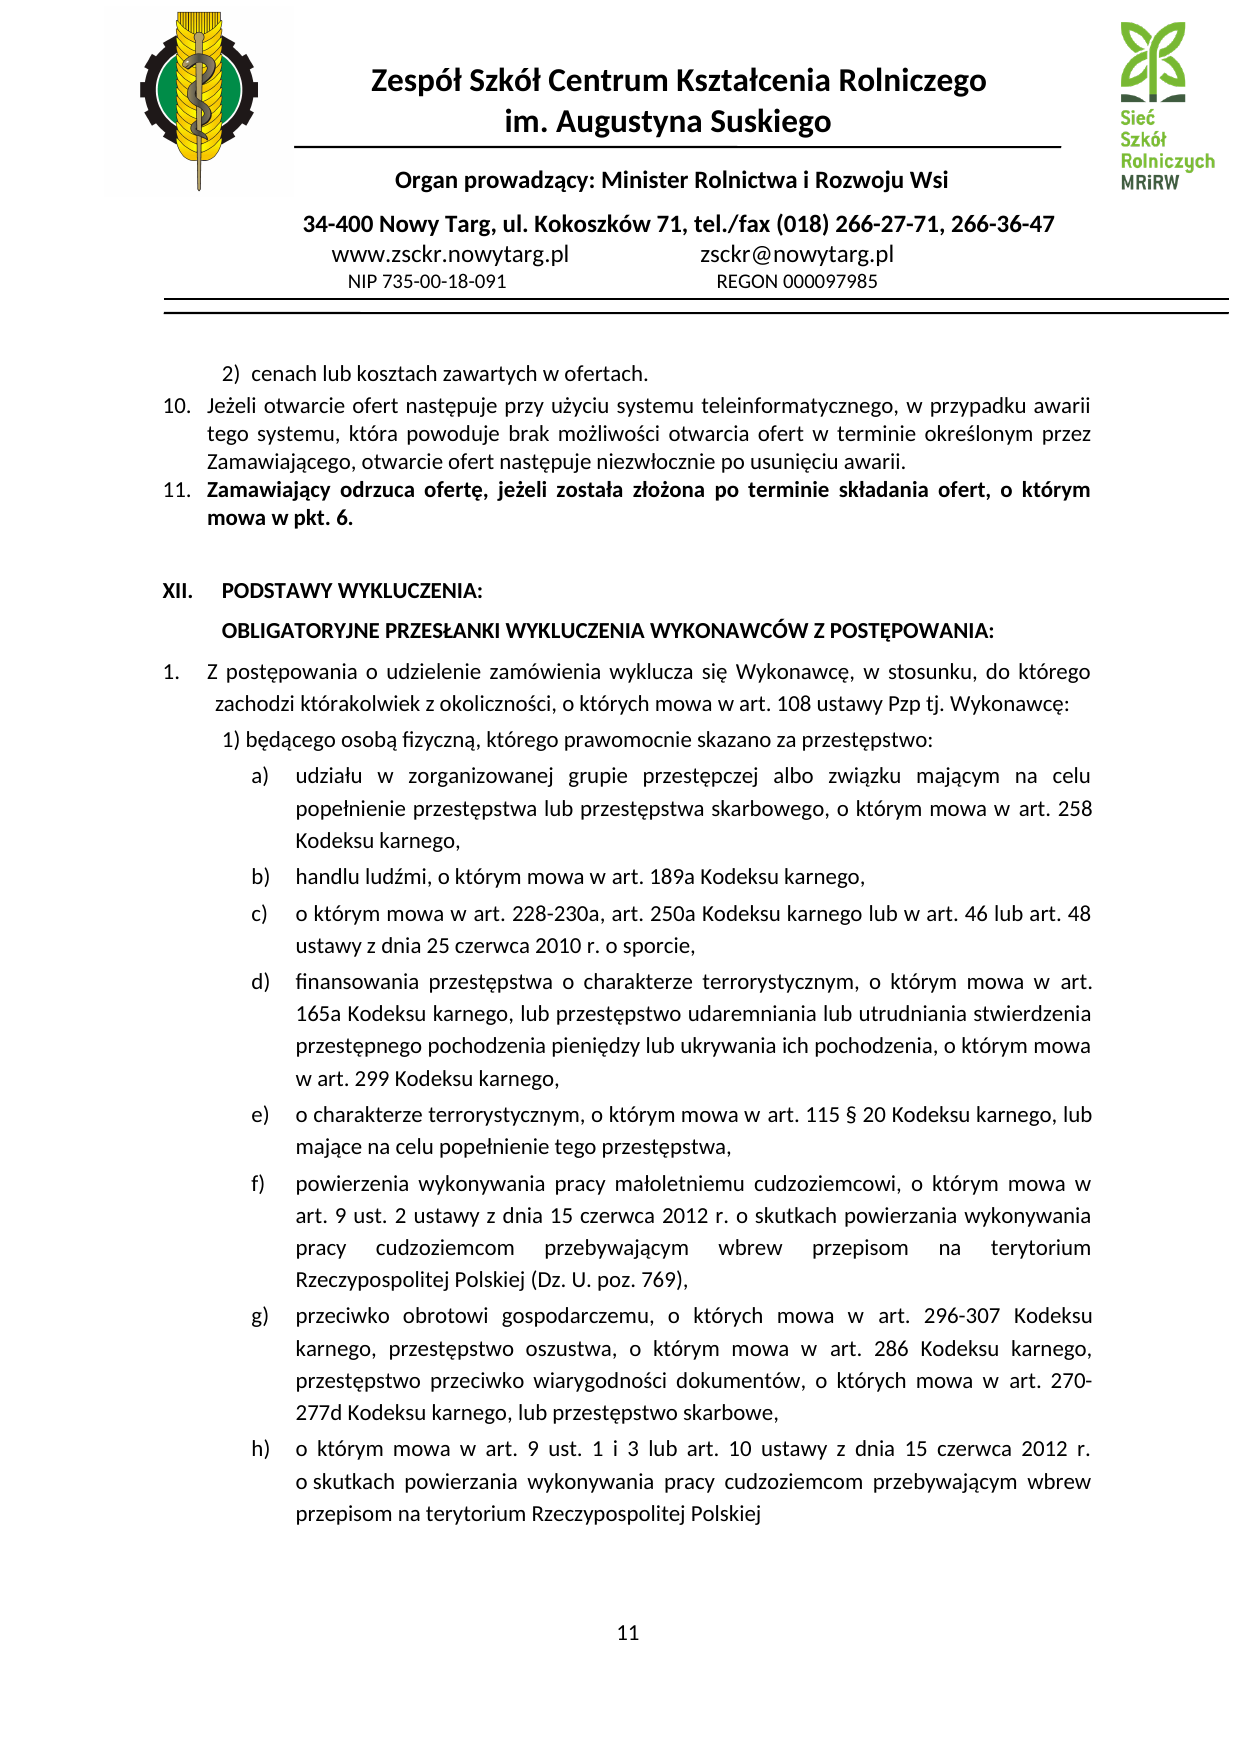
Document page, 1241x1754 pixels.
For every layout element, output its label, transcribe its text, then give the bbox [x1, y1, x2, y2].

list Jeżeli otwarcie ofert następuje przy użyciu systemu teleinformatycznego, w przypadku awarii tego systemu, która powoduje brak możliwości otwarcia ofert w terminie określonym przez Zamawiającego, otwarcie ofert następuje niezwłocznie po usunięciu awarii. [162, 391, 1093, 475]
picture [1105, 6, 1229, 204]
list Z postępowania o udzielenie zamówienia wyklucza się Wykonawcę, w stosunku, do którego zachodzi którakolwiek z okoliczności, o których mowa w art. 108 ustawy Pzp tj. Wykonawcę: [162, 657, 1093, 717]
text g) przeciwko obrotowi gospodarczemu, o których mowa w art. 296-307 Kodeksu karnego, przestępstwo oszustwa, o którym mowa w art. 286 Kodeksu karnego, przestępstwo przeciwko wiarygodności dokumentów, o których mowa w art. 270-277d Kodeksu karnego, lub przestępstwo skarbowe, [251, 1302, 1093, 1426]
text obligatoryjne przesłanki wykluczenia wykonawców z postępowania: [222, 616, 1093, 644]
text f) powierzenia wykonywania pracy małoletniemu cudzoziemcowi, o którym mowa w art. 9 ust. 2 ustawy z dnia 15 czerwca 2012 r. o skutkach powierzania wykonywania pracy cudzoziemcom przebywającym wbrew przepisom na terytorium Rzeczypospolitej Polskiej (Dz. U. poz. 769), [251, 1169, 1093, 1293]
list Zamawiający odrzuca ofertę, jeżeli została złożona po terminie składania ofert, o którym mowa w pkt. 6. [162, 475, 1093, 531]
text a) udziału w zorganizowanej grupie przestępczej albo związku mającym na celu popełnienie przestępstwa lub przestępstwa skarbowego, o którym mowa w art. 258 Kodeksu karnego, [251, 762, 1093, 854]
text c) o którym mowa w art. 228-230a, art. 250a Kodeksu karnego lub w art. 46 lub art. 48 ustawy z dnia 25 czerwca 2010 r. o sporcie, [251, 899, 1093, 959]
text b) handlu ludźmi, o którym mowa w art. 189a Kodeksu karnego, [251, 862, 1093, 890]
text 1) będącego osobą fizyczną, którego prawomocnie skazano za przestępstwo: [222, 725, 1093, 753]
text e) o charakterze terrorystycznym, o którym mowa w art. 115 § 20 Kodeksu karnego, lub mające na celu popełnienie tego przestępstwa, [251, 1100, 1093, 1160]
text h) o którym mowa w art. 9 ust. 1 i 3 lub art. 10 ustawy z dnia 15 czerwca 2012 r. o skutkach powierzania wykonywania pracy cudzoziemcom przebywającym wbrew przepisom na terytorium Rzeczypospolitej Polskiej [251, 1434, 1093, 1527]
text d) finansowania przestępstwa o charakterze terrorystycznym, o którym mowa w art. 165a Kodeksu karnego, lub przestępstwo udaremniania lub utrudniania stwierdzenia przestępnego pochodzenia pieniędzy lub ukrywania ich pochodzenia, o którym mowa w art. 299 Kodeksu karnego, [251, 967, 1093, 1092]
list cenach lub kosztach zawartych w ofertach. [222, 359, 1093, 387]
picture [103, 6, 295, 197]
list PODSTAWY WYKLUCZENIA: [162, 576, 1093, 604]
